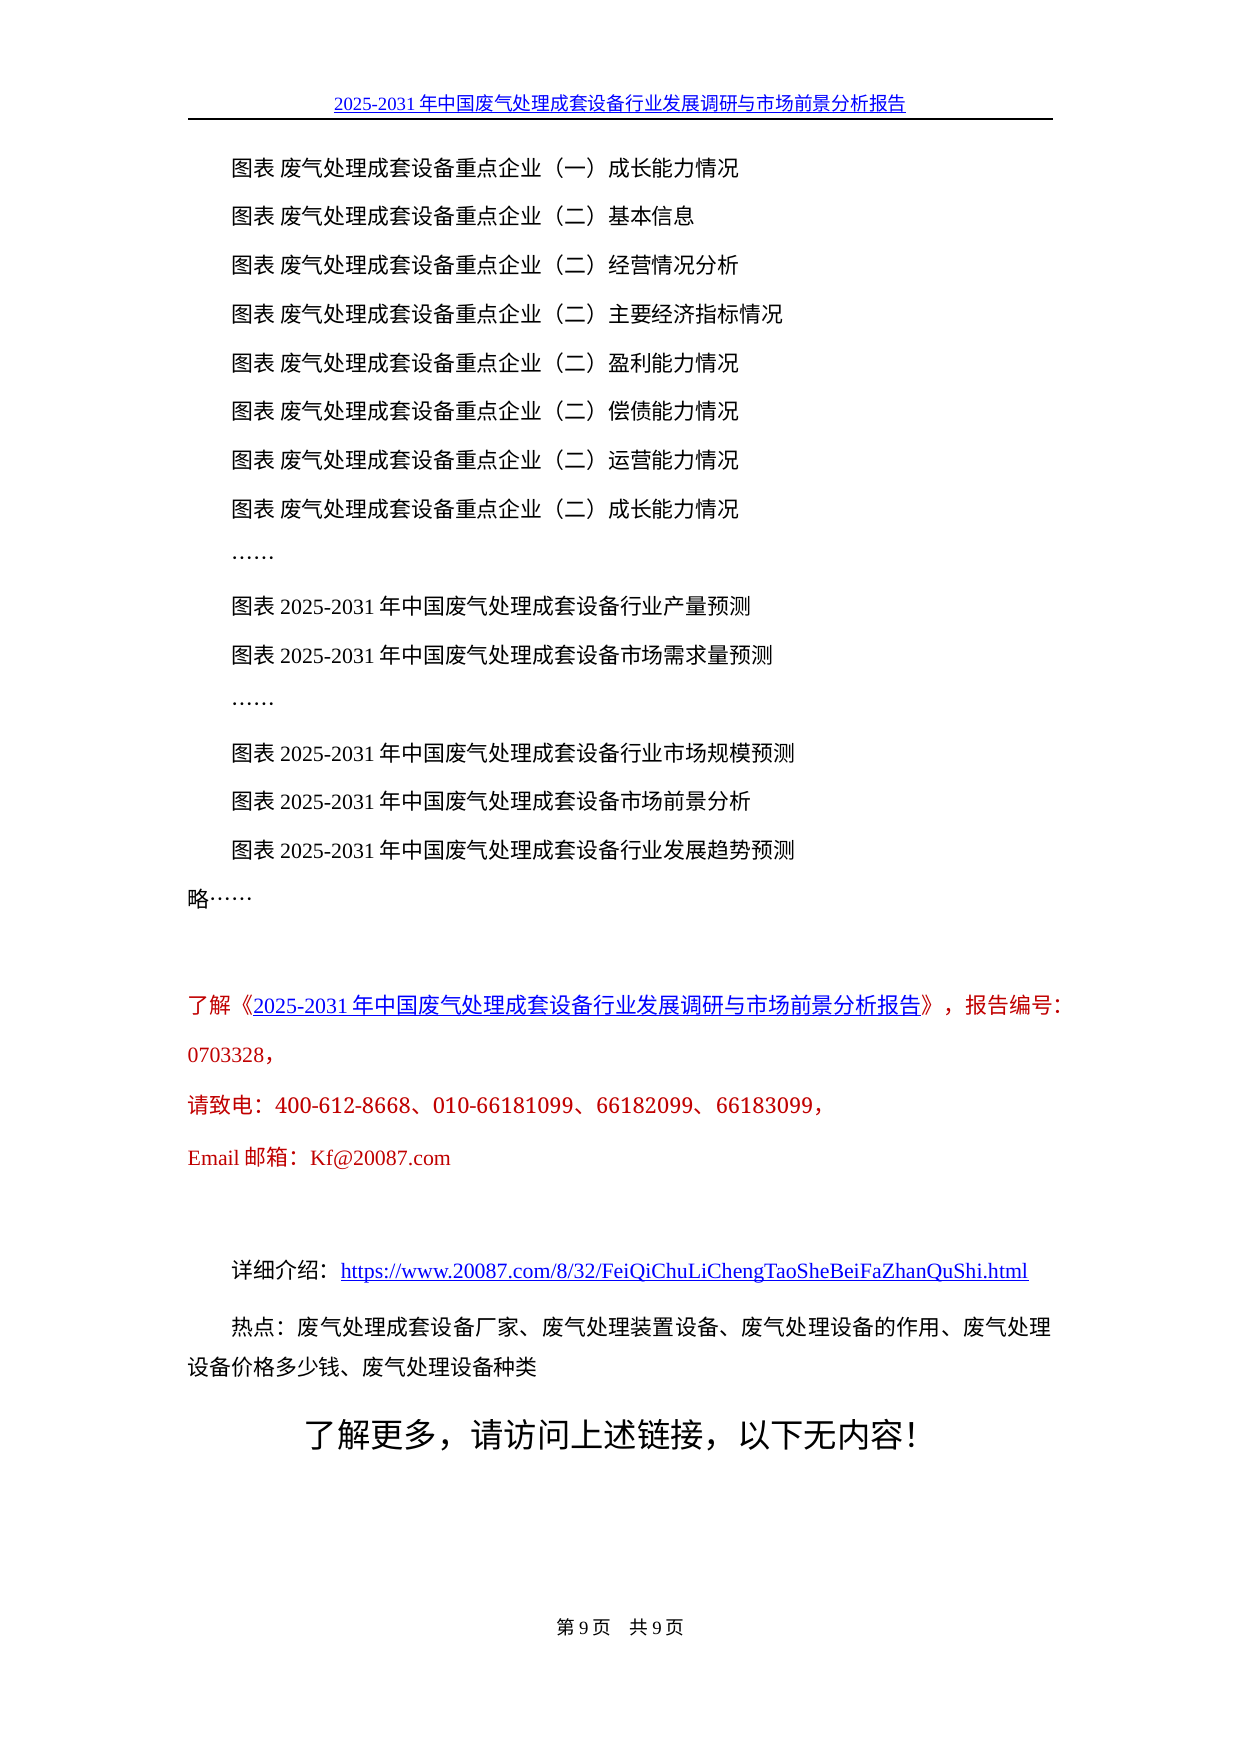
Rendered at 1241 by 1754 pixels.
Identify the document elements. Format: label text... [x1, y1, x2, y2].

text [187, 150, 1053, 914]
text 热点：废气处理成套设备厂家、废气处理装置设备、废气处理设备的作用、废气处理设备价格多少钱、废气处理设备种类 [187, 1309, 1053, 1382]
text 请致电：400-612-8668、010-66181099、66182099、66183099， [187, 1088, 1053, 1121]
text 了解《2025-2031年中国废气处理成套设备行业发展调研与市场前景分析报告》，报告编号：0703328， [187, 988, 1053, 1069]
text 详细介绍：https://www.20087.com/8/32/FeiQiChuLiChengTaoSheBeiFaZhanQuShi.html [187, 1253, 1053, 1285]
text Email邮箱：Kf@20087.com [187, 1140, 1053, 1172]
title 了解更多，请访问上述链接，以下无内容！ [187, 1400, 1053, 1465]
